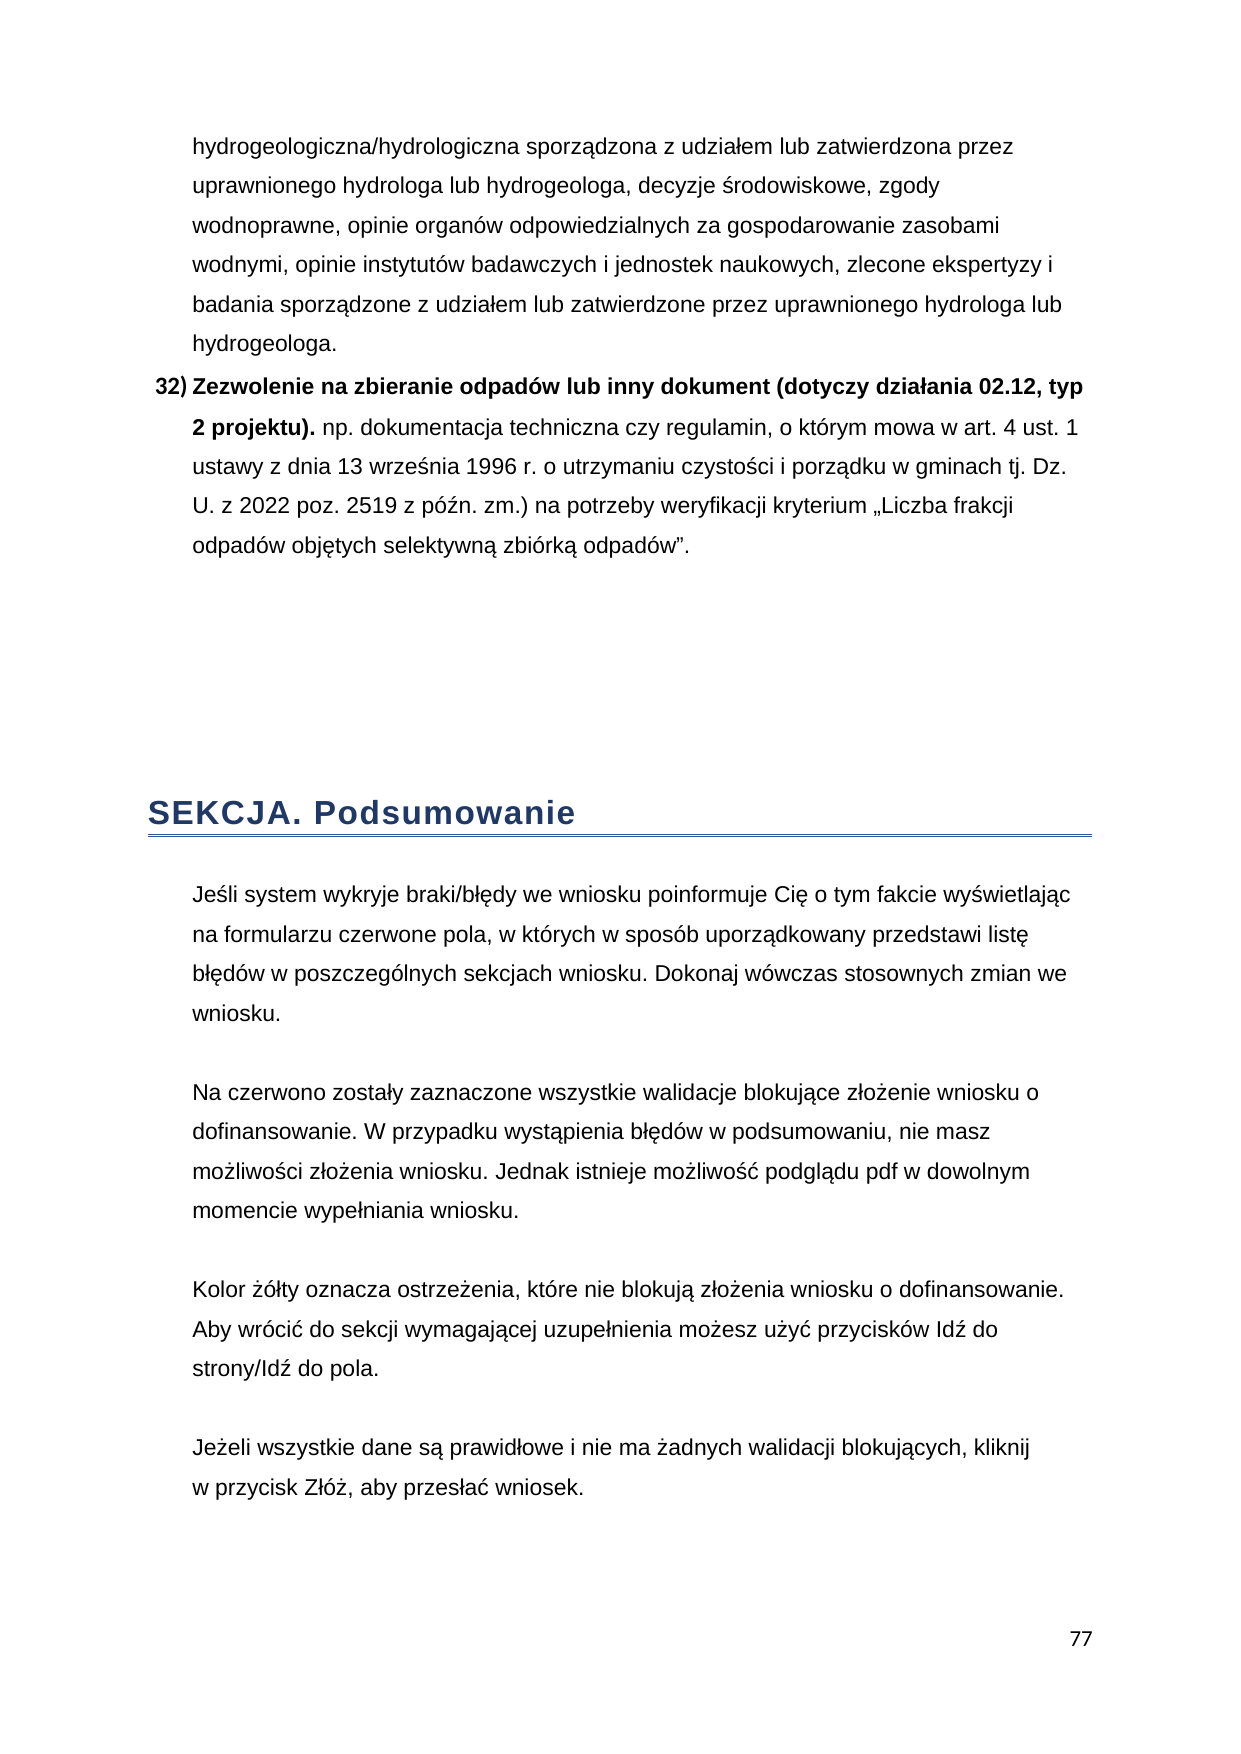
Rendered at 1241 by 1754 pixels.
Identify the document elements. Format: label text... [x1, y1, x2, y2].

subtitle SEKCJA. Podsumowanie [148, 793, 1092, 834]
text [154, 133, 1092, 357]
text Kolor żółty oznacza ostrzeżenia, które nie blokują złożenia wniosku o dofinansowanie. Aby wrócić do sekcji wymagającej uzupełnienia możesz użyć przycisków Idź do strony/Idź do pola. [192, 1276, 1092, 1381]
text Zezwolenie na zbieranie odpadów lub inny dokument (dotyczy działania 02.12, typ 2 projektu). np. dokumentacja techniczna czy regulamin, o którym mowa w art. 4 ust. 1 ustawy z dnia 13 września 1996 r. o utrzymaniu czystości i porządku w gminach tj. Dz. U. z 2022 poz. 2519 z późn. zm.) na potrzeby weryfikacji kryterium „Liczba frakcji odpadów objętych selektywną zbiórką odpadów”. [154, 370, 1092, 558]
text Jeżeli wszystkie dane są prawidłowe i nie ma żadnych walidacji blokujących, kliknij w przycisk Złóż, aby przesłać wniosek. [192, 1434, 1092, 1500]
text Jeśli system wykryje braki/błędy we wniosku poinformuje Cię o tym fakcie wyświetlając na formularzu czerwone pola, w których w sposób uporządkowany przedstawi listę błędów w poszczególnych sekcjach wniosku. Dokonaj wówczas stosownych zmian we wniosku. [192, 881, 1092, 1026]
text Na czerwono zostały zaznaczone wszystkie walidacje blokujące złożenie wniosku o dofinansowanie. W przypadku wystąpienia błędów w podsumowaniu, nie masz możliwości złożenia wniosku. Jednak istnieje możliwość podglądu pdf w dowolnym momencie wypełniania wniosku. [192, 1079, 1092, 1223]
